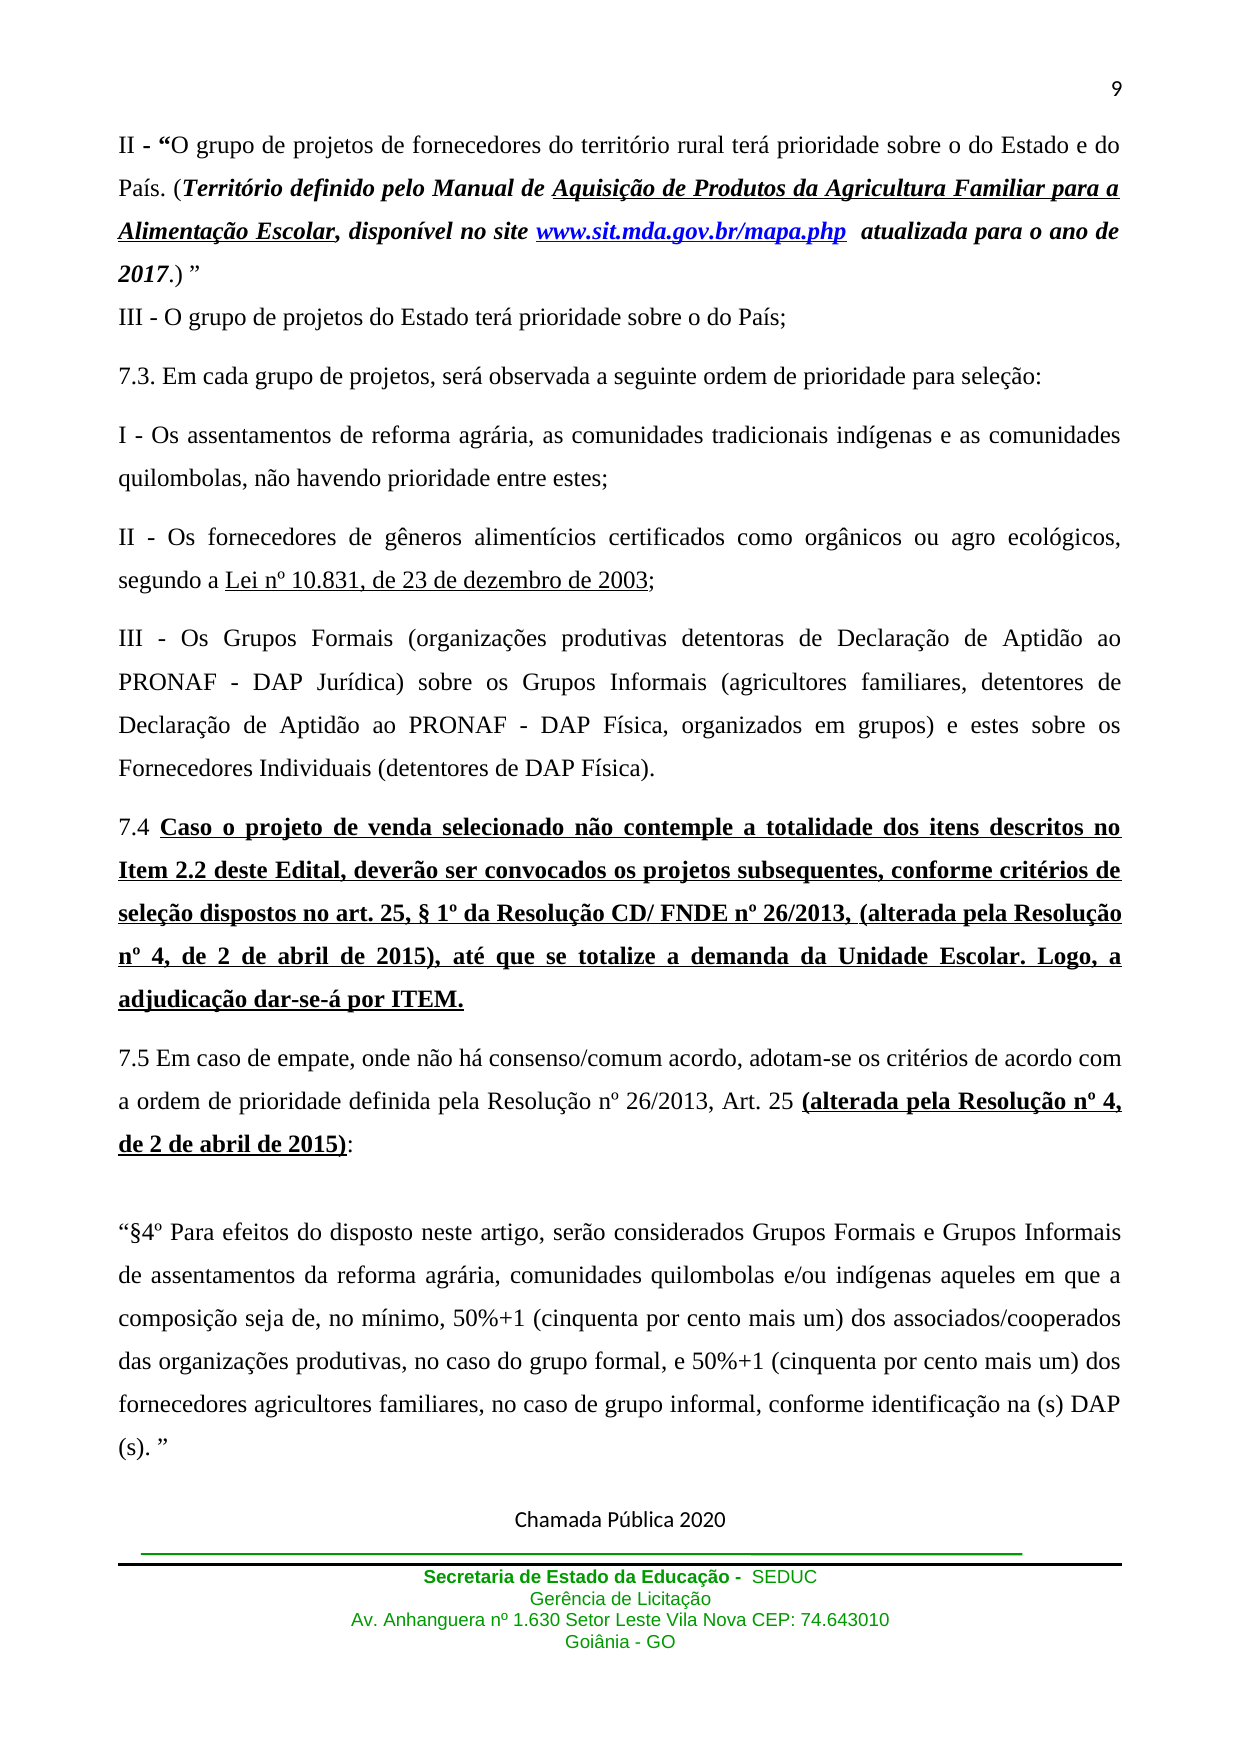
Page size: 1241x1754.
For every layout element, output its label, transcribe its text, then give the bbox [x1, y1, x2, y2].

text 7.4 Caso o projeto de venda selecionado não contemple a totalidade dos itens descritos no Item 2.2 deste Edital, deverão ser convocados os projetos subsequentes, conforme critérios de seleção dispostos no art. 25, § 1º da Resolução CD/ FNDE nº 26/2013, (alterada pela Resolução nº 4, de 2 de abril de 2015), até que se totalize a demanda da Unidade Escolar. Logo, a adjudicação dar-se-á por ITEM. [118, 812, 1122, 880]
text 7.4 Caso o projeto de venda selecionado não contemple a totalidade dos itens descritos no Item 2.2 deste Edital, deverão ser convocados os projetos subsequentes, conforme critérios de seleção dispostos no art. 25, § 1º da Resolução CD/ FNDE nº 26/2013, (alterada pela Resolução nº 4, de 2 de abril de 2015), até que se totalize a demanda da Unidade Escolar. Logo, a adjudicação dar-se-á por ITEM. [118, 967, 1122, 1013]
text 7.3. Em cada grupo de projetos, será observada a seguinte ordem de prioridade para seleção: [118, 361, 1122, 390]
text I - Os assentamentos de reforma agrária, as comunidades tradicionais indígenas e as comunidades quilombolas, não havendo prioridade entre estes; [118, 420, 1122, 492]
text 7.5 Em caso de empate, onde não há consenso/comum acordo, adotam-se os critérios de acordo com a ordem de prioridade definida pela Resolução nº 26/2013, Art. 25 (alterada pela Resolução nº 4, de 2 de abril de 2015): [118, 1043, 1122, 1158]
text II - Os fornecedores de gêneros alimentícios certificados como orgânicos ou agro ecológicos, segundo a Lei nº 10.831, de 23 de dezembro de 2003; [118, 522, 1122, 593]
text III - O grupo de projetos do Estado terá prioridade sobre o do País; [118, 302, 1122, 331]
text 7.4 Caso o projeto de venda selecionado não contemple a totalidade dos itens descritos no Item 2.2 deste Edital, deverão ser convocados os projetos subsequentes, conforme critérios de seleção dispostos no art. 25, § 1º da Resolução CD/ FNDE nº 26/2013, (alterada pela Resolução nº 4, de 2 de abril de 2015), até que se totalize a demanda da Unidade Escolar. Logo, a adjudicação dar-se-á por ITEM. [118, 881, 1122, 966]
subtitle “§4º Para efeitos do disposto neste artigo, serão considerados Grupos Formais e Grupos Informais de assentamentos da reforma agrária, comunidades quilombolas e/ou indígenas aqueles em que a composição seja de, no mínimo, 50%+1 (cinquenta por cento mais um) dos associados/cooperados das organizações produtivas, no caso do grupo formal, e 50%+1 (cinquenta por cento mais um) dos fornecedores agricultores familiares, no caso de grupo informal, conforme identificação na (s) DAP (s). ” [118, 1217, 1122, 1461]
text III - Os Grupos Formais (organizações produtivas detentoras de Declaração de Aptidão ao PRONAF - DAP Jurídica) sobre os Grupos Informais (agricultores familiares, detentores de Declaração de Aptidão ao PRONAF - DAP Física, organizados em grupos) e estes sobre os Fornecedores Individuais (detentores de DAP Física). [118, 623, 1122, 782]
subtitle II - “O grupo de projetos de fornecedores do território rural terá prioridade sobre o do Estado e do País. (Território definido pelo Manual de Aquisição de Produtos da Agricultura Familiar para a Alimentação Escolar, disponível no site www.sit.mda.gov.br/mapa.php atualizada para o ano de 2017.) ” [118, 130, 1122, 288]
